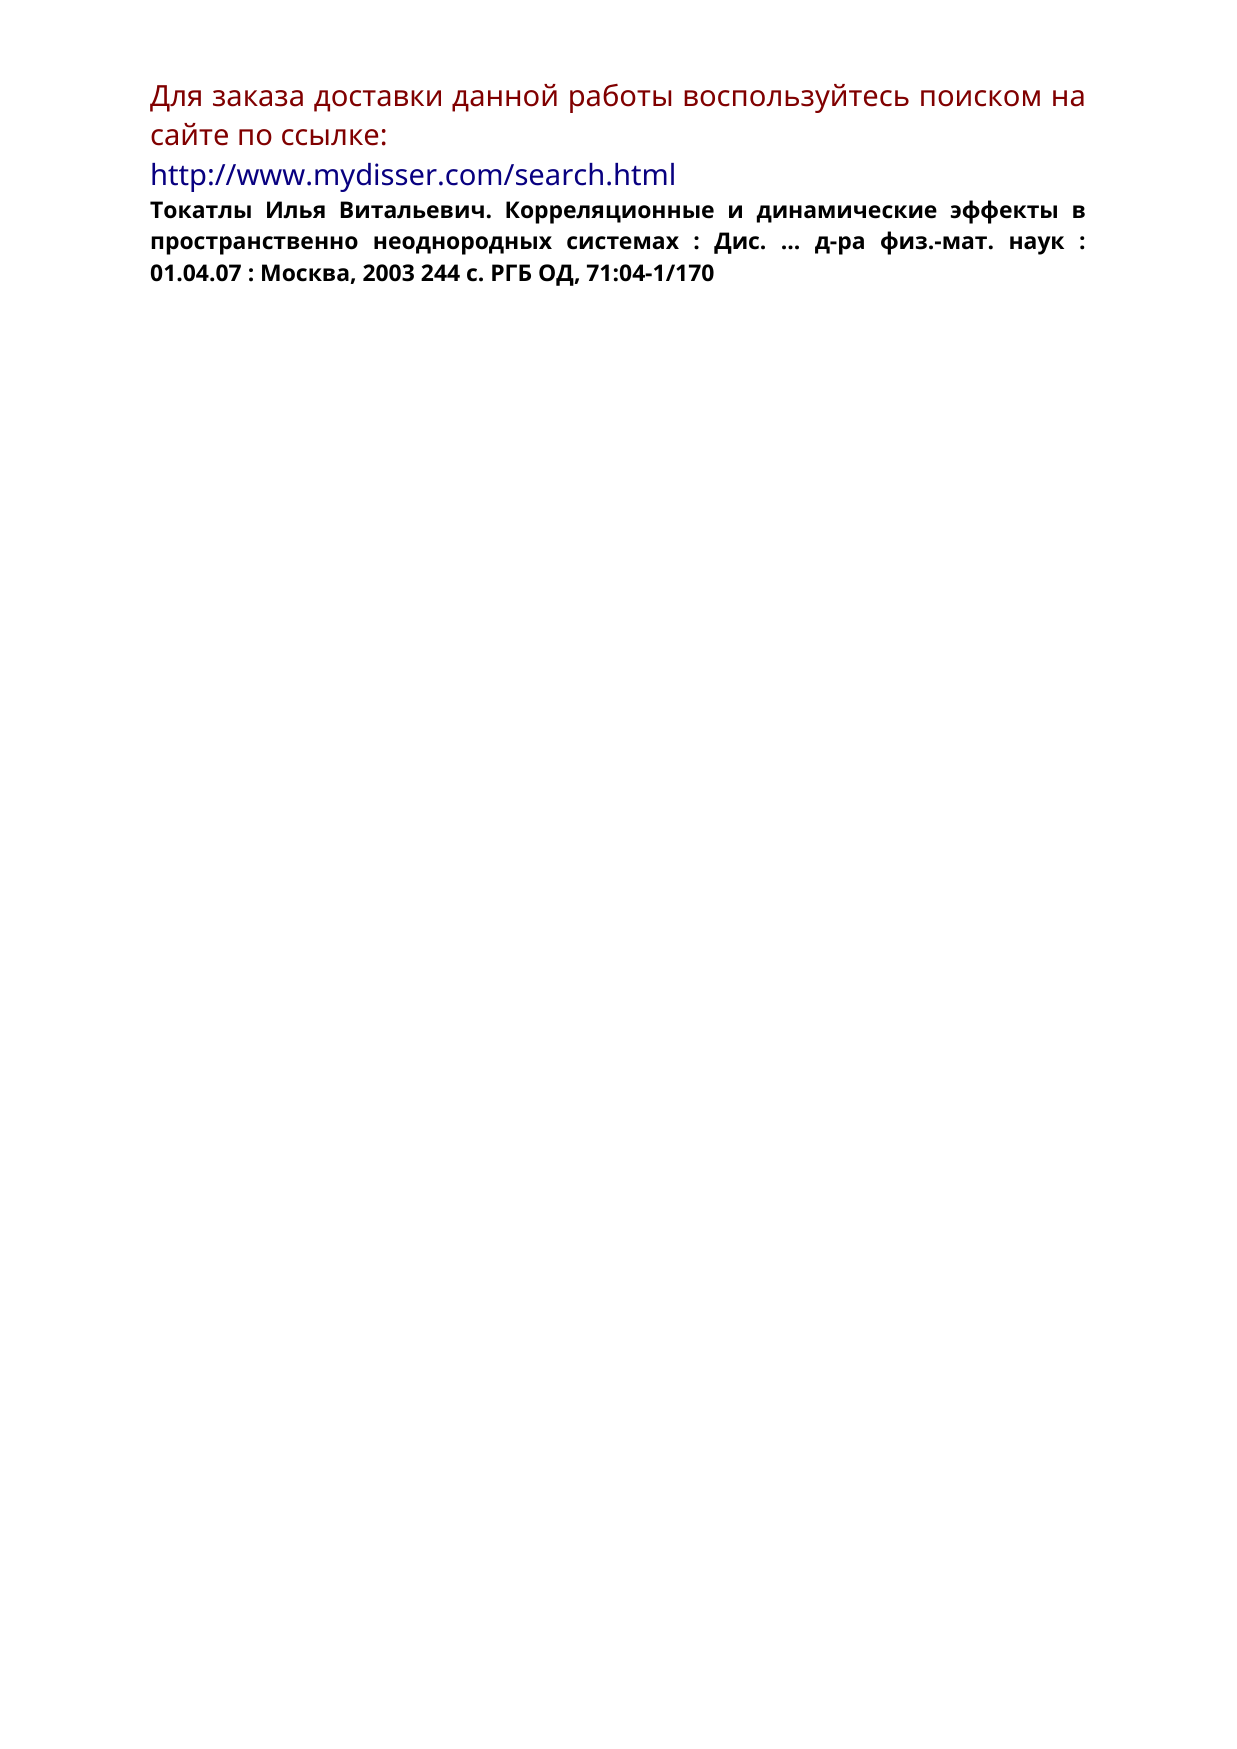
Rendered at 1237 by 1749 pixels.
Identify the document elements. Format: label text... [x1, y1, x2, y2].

text Токатлы Илья Витальевич. Корреляционные и динамические эффекты в пространственно неоднородных системах : Дис. ... д-ра физ.-мат. наук : 01.04.07 : Москва, 2003 244 c. РГБ ОД, 71:04-1/170 [150, 194, 1086, 288]
